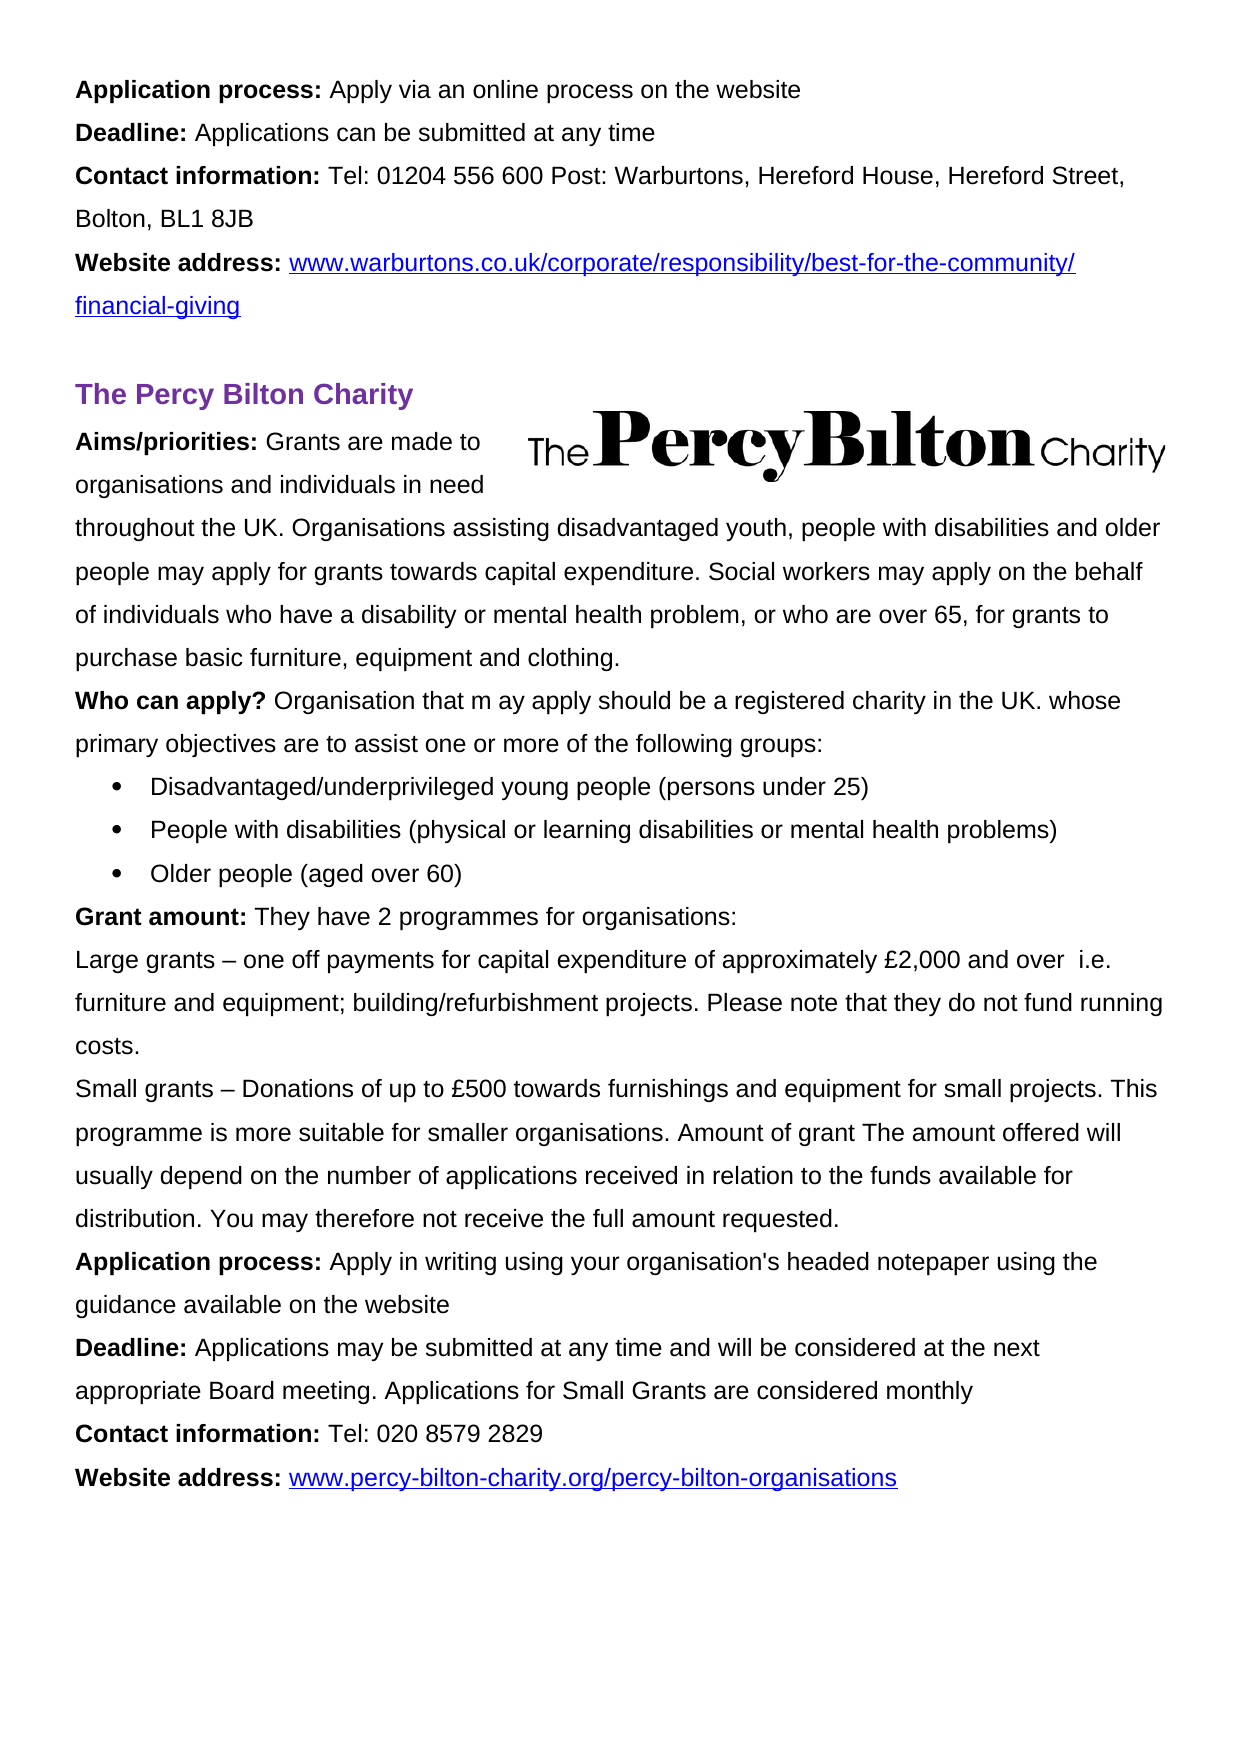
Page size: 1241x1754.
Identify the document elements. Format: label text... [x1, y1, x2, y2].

text Deadline: Applications may be submitted at any time and will be considered at the next appropriate Board meeting. Applications for Small Grants are considered monthly [75, 1333, 1165, 1405]
text Application process: Apply via an online process on the website [75, 75, 1165, 104]
list People with disabilities (physical or learning disabilities or mental health problems) [112, 815, 1165, 844]
text Contact information: Tel: 01204 556 600 Post: Warburtons, Hereford House, Hereford Street, Bolton, BL1 8JB [75, 161, 1165, 233]
text Who can apply? Organisation that m ay apply should be a registered charity in the UK. whose primary objectives are to assist one or more of the following groups: [75, 686, 1165, 758]
text Contact information: Tel: 020 8579 2829 [75, 1419, 1165, 1448]
text Large grants – one off payments for capital expenditure of approximately £2,000 and over i.e. furniture and equipment; building/refurbishment projects. Please note that they do not fund running costs. [75, 945, 1165, 1060]
list Older people (aged over 60) [112, 859, 1165, 887]
text Website address: www.percy-bilton-charity.org/percy-bilton-organisations [75, 1462, 1165, 1491]
text Website address: www.warburtons.co.uk/corporate/responsibility/best-for-the-community/financial-giving [75, 247, 1165, 319]
text Application process: Apply in writing using your organisation's headed notepaper using the guidance available on the website [75, 1247, 1165, 1319]
picture [528, 411, 1166, 482]
list Disadvantaged/underprivileged young people (persons under 25) [112, 772, 1165, 801]
text The Percy Bilton Charity [75, 377, 1165, 410]
text Small grants – Donations of up to £500 towards furnishings and equipment for small projects. This programme is more suitable for smaller organisations. Amount of grant The amount offered will usually depend on the number of applications received in relation to the funds available for distribution. You may therefore not receive the full amount requested. [75, 1074, 1165, 1232]
text Deadline: Applications can be submitted at any time [75, 118, 1165, 147]
text Grant amount: They have 2 programmes for organisations: [75, 902, 1165, 931]
text Aims/priorities: Grants are made to organisations and individuals in need throughout the UK. Organisations assisting disadvantaged youth, people with disabilities and older people may apply for grants towards capital expenditure. Social workers may apply on the behalf of individuals who have a disability or mental health problem, or who are over 65, for grants to purchase basic furniture, equipment and clothing. [75, 427, 1165, 672]
